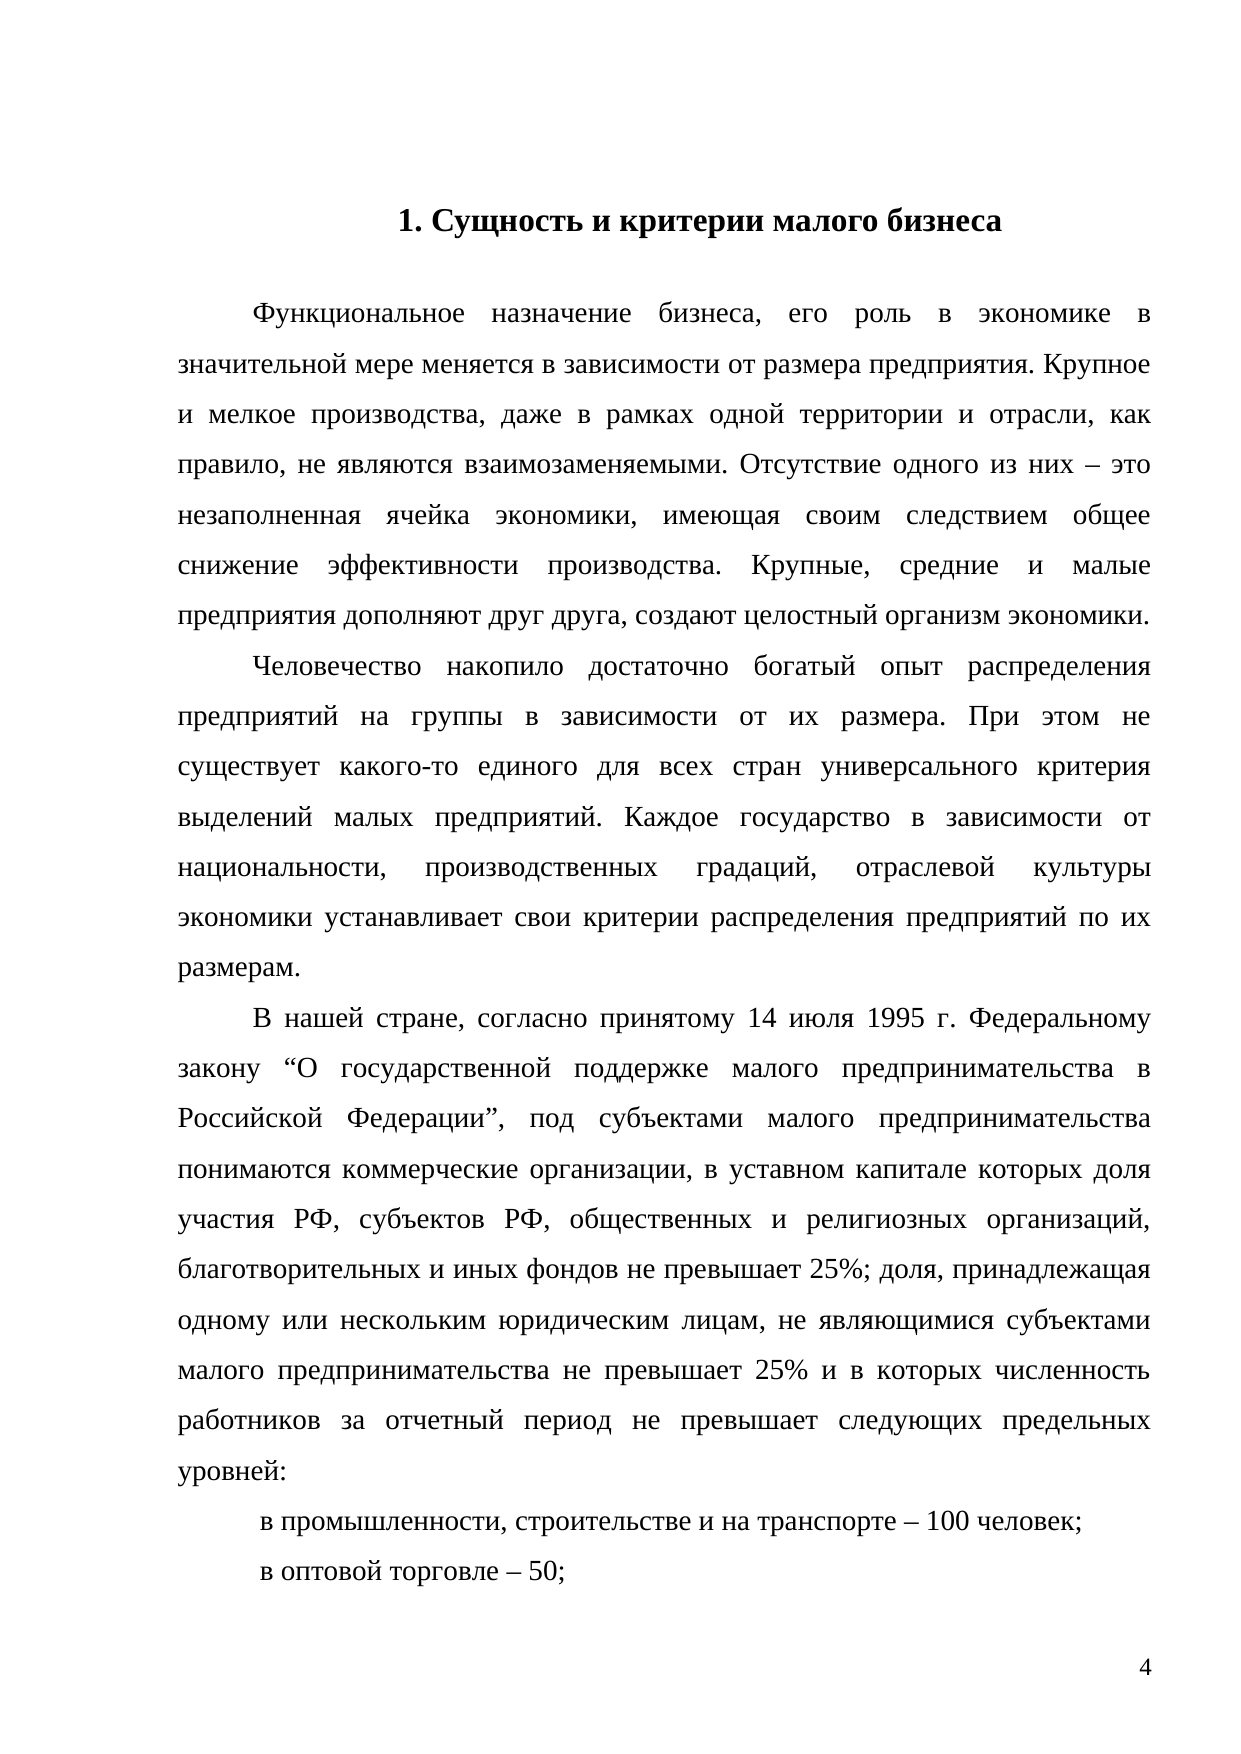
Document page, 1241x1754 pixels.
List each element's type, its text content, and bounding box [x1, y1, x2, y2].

text Человечество накопило достаточно богатый опыт распределения предприятий на группы в зависимости от их размера. При этом не существует какого-то единого для всех стран универсального критерия выделений малых предприятий. Каждое государство в зависимости от национальности, производственных градаций, отраслевой культуры экономики устанавливает свои критерии распределения предприятий по их размерам. [177, 648, 1152, 983]
text В нашей стране, согласно принятому 14 июля . Федеральному закону “О государственной поддержке малого предпринимательства в Российской Федерации”, под субъектами малого предпринимательства понимаются коммерческие организации, в уставном капитале которых доля участия РФ, субъектов РФ, общественных и религиозных организаций, благотворительных и иных фондов не превышает 25%; доля, принадлежащая одному или нескольким юридическим лицам, не являющимися субъектами малого предпринимательства не превышает 25% и в которых численность работников за отчетный период не превышает следующих предельных уровней: [177, 1000, 1152, 1486]
text Функциональное назначение бизнеса, его роль в экономике в значительной мере меняется в зависимости от размера предприятия. Крупное и мелкое производства, даже в рамках одной территории и отрасли, как правило, не являются взаимозаменяемыми. Отсутствие одного из них – это незаполненная ячейка экономики, имеющая своим следствием общее снижение эффективности производства. Крупные, средние и малые предприятия дополняют друг друга, создают целостный организм экономики. [177, 296, 1152, 631]
text в промышленности, строительстве и на транспорте – 100 человек; [177, 1503, 1152, 1537]
subtitle 1. Сущность и критерии малого бизнеса [177, 201, 1152, 239]
text в оптовой торговле – 50; [177, 1553, 1152, 1587]
